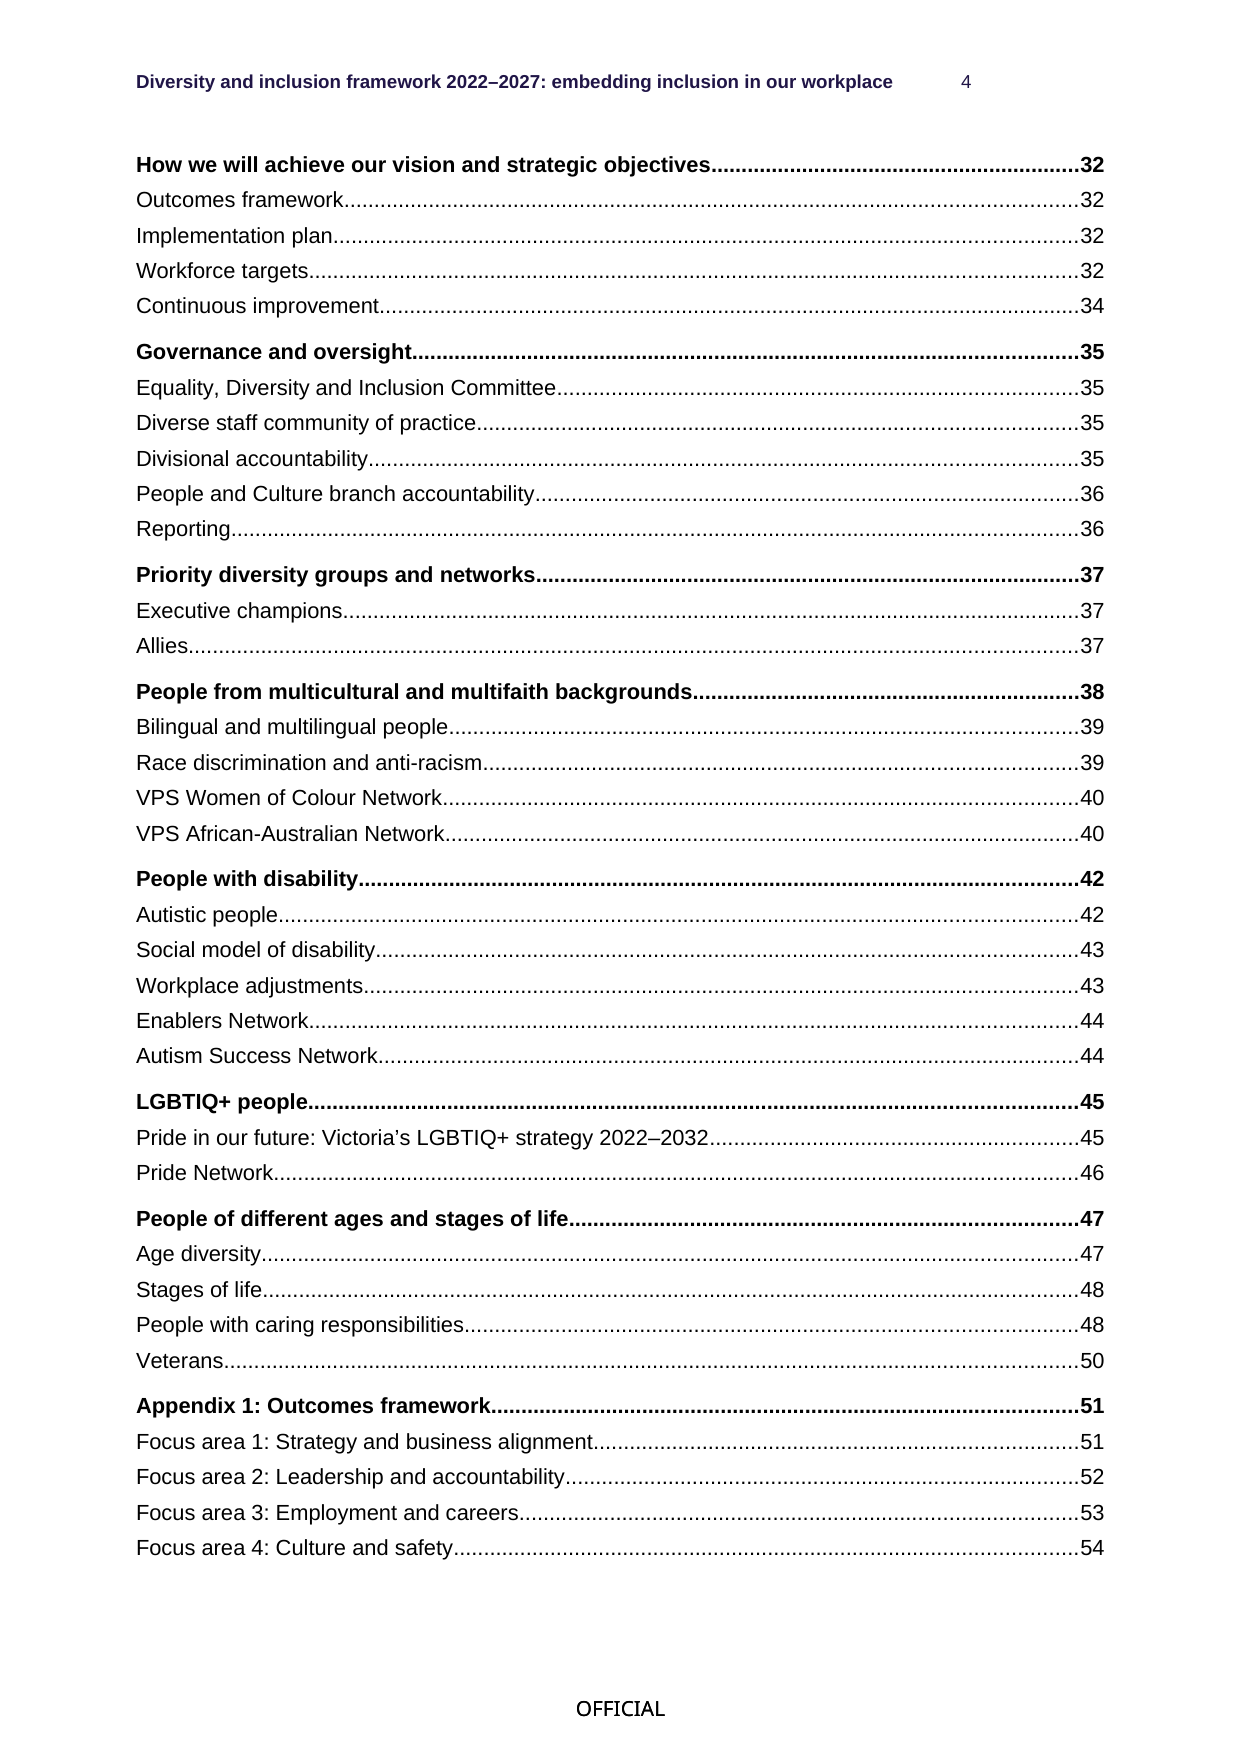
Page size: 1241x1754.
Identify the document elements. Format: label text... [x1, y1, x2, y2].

text Autistic people 42 [136, 898, 1104, 927]
text Focus area 3: Employment and careers 53 [136, 1496, 1104, 1525]
text Enablers Network 44 [136, 1004, 1104, 1033]
text Allies 37 [136, 629, 1104, 658]
text People and Culture branch accountability 36 [136, 477, 1104, 506]
text Focus area 4: Culture and safety 54 [136, 1531, 1104, 1560]
text People of different ages and stages of life 47 [136, 1202, 1104, 1231]
text Autism Success Network 44 [136, 1039, 1104, 1068]
text People with disability 42 [136, 862, 1104, 891]
text VPS Women of Colour Network 40 [136, 781, 1104, 810]
text Divisional accountability 35 [136, 441, 1104, 471]
text Race discrimination and anti-racism 39 [136, 746, 1104, 775]
text Implementation plan 32 [136, 218, 1104, 248]
text Bilingual and multilingual people 39 [136, 710, 1104, 739]
text Diverse staff community of practice 35 [136, 406, 1104, 435]
text Priority diversity groups and networks 37 [136, 558, 1104, 587]
text Equality, Diversity and Inclusion Committee 35 [136, 371, 1104, 400]
text Executive champions 37 [136, 593, 1104, 623]
text People with caring responsibilities 48 [136, 1308, 1104, 1337]
text Pride in our future: Victoria’s LGBTIQ+ strategy 2022–2032 45 [136, 1121, 1104, 1150]
text Reporting 36 [136, 512, 1104, 541]
text Stages of life 48 [136, 1273, 1104, 1302]
text How we will achieve our vision and strategic objectives 32 [136, 148, 1104, 177]
text Focus area 2: Leadership and accountability 52 [136, 1460, 1104, 1489]
text Continuous improvement 34 [136, 289, 1104, 318]
text Age diversity 47 [136, 1237, 1104, 1266]
text Veterans 50 [136, 1343, 1104, 1373]
text Focus area 1: Strategy and business alignment 51 [136, 1425, 1104, 1454]
text Social model of disability 43 [136, 933, 1104, 962]
text VPS African-Australian Network 40 [136, 816, 1104, 846]
text People from multicultural and multifaith backgrounds 38 [136, 675, 1104, 704]
text Appendix 1: Outcomes framework 51 [136, 1389, 1104, 1418]
text Outcomes framework 32 [136, 183, 1104, 212]
text Pride Network 46 [136, 1156, 1104, 1185]
text LGBTIQ+ people 45 [136, 1085, 1104, 1114]
text Workplace adjustments 43 [136, 968, 1104, 998]
text Governance and oversight 35 [136, 335, 1104, 364]
text Workforce targets 32 [136, 254, 1104, 283]
